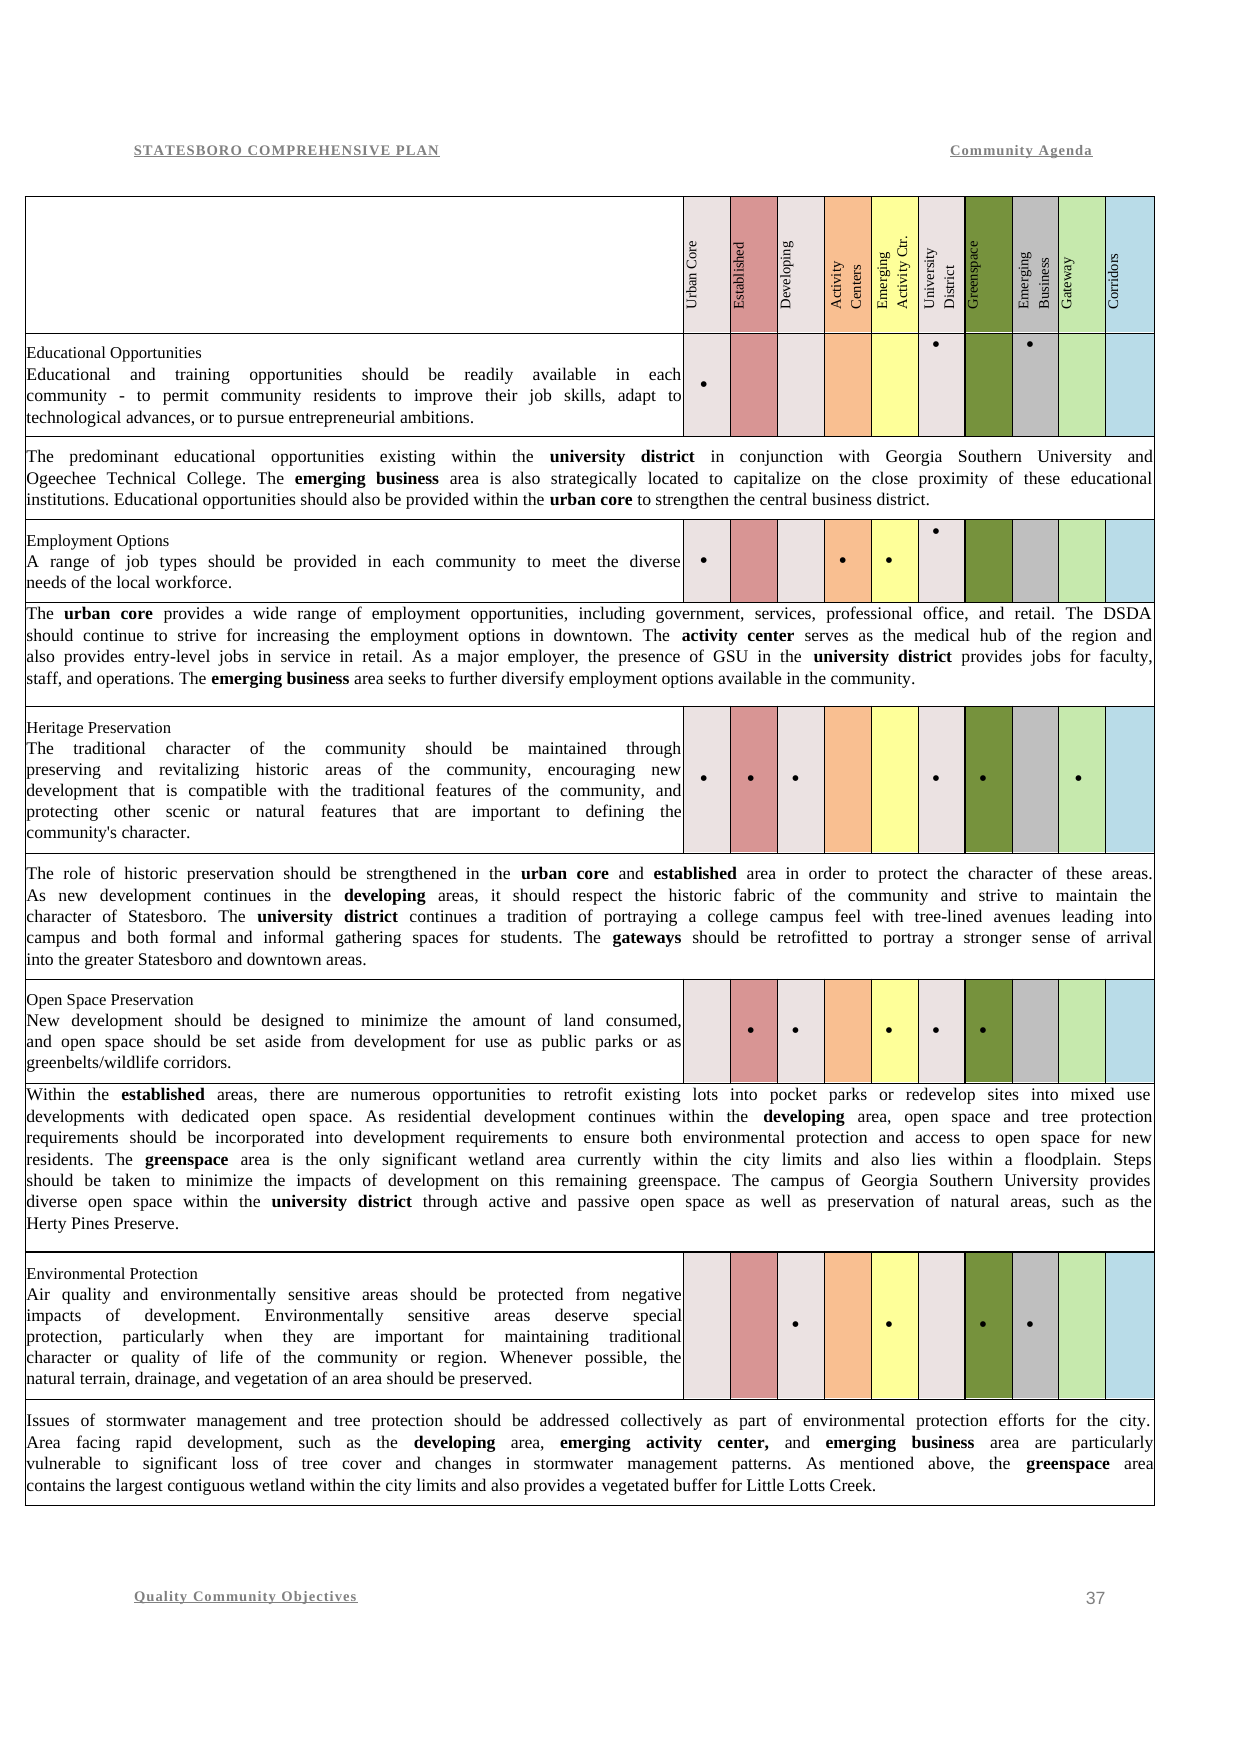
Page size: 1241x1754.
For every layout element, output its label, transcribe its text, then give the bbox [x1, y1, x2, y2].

table_cell [825, 980, 871, 1082]
table_cell [1059, 334, 1105, 436]
table_cell [1106, 334, 1154, 436]
table_cell Urban Core [684, 197, 730, 332]
table_cell [1059, 1253, 1105, 1398]
table_cell • [966, 707, 1012, 852]
table_cell [1106, 707, 1154, 852]
table_cell Heritage Preservation The traditional character of the community should be maintained through preserving and revitalizing historic areas of the community, encouraging new development that is compatible with the traditional features of the community, and protecting other scenic or natural features that are important to defining the community's character. [26, 707, 683, 852]
table_cell Issues of stormwater management and tree protection should be addressed collectively as part of environmental protection efforts for the city. Area facing rapid development, such as the developing area, emerging activity center, and emerging business area are particularly vulnerable to significant loss of tree cover and changes in stormwater management patterns. As mentioned above, the greenspace area contains the largest contiguous wetland within the city limits and also provides a vegetated buffer for Little Lotts Creek. [26, 1400, 1154, 1505]
table_cell • [684, 520, 730, 602]
table_cell Environmental Protection Air quality and environmentally sensitive areas should be protected from negative impacts of development. Environmentally sensitive areas deserve special protection, particularly when they are important for maintaining traditional character or quality of life of the community or region. Whenever possible, the natural terrain, drainage, and vegetation of an area should be preserved. [26, 1253, 683, 1398]
table_cell [872, 334, 918, 436]
table_cell Emerging Activity Ctr. [872, 197, 918, 332]
table_cell University District [919, 197, 964, 332]
table_cell [825, 707, 871, 852]
table_cell • [1013, 1253, 1058, 1398]
table_cell Educational Opportunities Educational and training opportunities should be readily available in each community - to permit community residents to improve their job skills, adapt to technological advances, or to pursue entrepreneurial ambitions. [26, 334, 683, 436]
table_cell [1059, 980, 1105, 1082]
table_cell • [778, 980, 824, 1082]
table_cell • [1059, 707, 1105, 852]
table_cell • [919, 980, 964, 1082]
table_cell The urban core provides a wide range of employment opportunities, including government, services, professional office, and retail. The DSDA should continue to strive for increasing the employment options in downtown. The activity center serves as the medical hub of the region and also provides entry-level jobs in service in retail. As a major employer, the presence of GSU in the university district provides jobs for faculty, staff, and operations. The emerging business area seeks to further diversify employment options available in the community. [26, 603, 1154, 706]
table_cell Greenspace [966, 197, 1012, 332]
table_cell • [966, 1253, 1012, 1398]
table_cell • [919, 334, 964, 436]
table_cell [1106, 520, 1154, 602]
table_cell [684, 1253, 730, 1398]
table_cell Employment Options A range of job types should be provided in each community to meet the diverse needs of the local workforce. [26, 520, 683, 602]
table_cell [872, 707, 918, 852]
table_cell [966, 334, 1012, 436]
table_cell • [919, 520, 964, 602]
table_cell Activity Centers [825, 197, 871, 332]
table_cell [731, 1253, 777, 1398]
table_cell Gateway [1059, 197, 1105, 332]
table_cell [919, 1253, 964, 1398]
table_cell [825, 334, 871, 436]
table_cell [684, 980, 730, 1082]
table_cell • [919, 707, 964, 852]
table_cell • [731, 707, 777, 852]
table_cell The role of historic preservation should be strengthened in the urban core and established area in order to protect the character of these areas. As new development continues in the developing areas, it should respect the historic fabric of the community and strive to maintain the character of Statesboro. The university district continues a tradition of portraying a college campus feel with tree-lined avenues leading into campus and both formal and informal gathering spaces for students. The gateways should be retrofitted to portray a stronger sense of arrival into the greater Statesboro and downtown areas. [26, 854, 1154, 978]
table_cell • [825, 520, 871, 602]
table_cell Emerging Business [1013, 197, 1058, 332]
table_cell Corridors [1106, 197, 1154, 332]
table_cell [731, 334, 777, 436]
table_cell Open Space Preservation New development should be designed to minimize the amount of land consumed, and open space should be set aside from development for use as public parks or as greenbelts/wildlife corridors. [26, 980, 683, 1082]
table_cell [778, 334, 824, 436]
table_cell [1106, 980, 1154, 1082]
table_cell • [684, 707, 730, 852]
table_cell [1059, 520, 1105, 602]
table_cell • [778, 1253, 824, 1398]
table_cell • [778, 707, 824, 852]
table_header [26, 197, 683, 332]
table_cell [1013, 520, 1058, 602]
table_cell [731, 520, 777, 602]
table_cell [1013, 980, 1058, 1082]
table_cell • [872, 1253, 918, 1398]
table_cell [825, 1253, 871, 1398]
table_cell [1013, 707, 1058, 852]
table_cell Developing [778, 197, 824, 332]
table_cell [966, 520, 1012, 602]
table_cell • [966, 980, 1012, 1082]
table_cell The predominant educational opportunities existing within the university district in conjunction with Georgia Southern University and Ogeechee Technical College. The emerging business area is also strategically located to capitalize on the close proximity of these educational institutions. Educational opportunities should also be provided within the urban core to strengthen the central business district. [26, 437, 1154, 519]
table_cell [1106, 1253, 1154, 1398]
table_cell [778, 520, 824, 602]
table_cell • [684, 334, 730, 436]
table_cell Within the established areas, there are numerous opportunities to retrofit existing lots into pocket parks or redevelop sites into mixed use developments with dedicated open space. As residential development continues within the developing area, open space and tree protection requirements should be incorporated into development requirements to ensure both environmental protection and access to open space for new residents. The greenspace area is the only significant wetland area currently within the city limits and also lies within a floodplain. Steps should be taken to minimize the impacts of development on this remaining greenspace. The campus of Georgia Southern University provides diverse open space within the university district through active and passive open space as well as preservation of natural areas, such as the Herty Pines Preserve. [26, 1084, 1154, 1251]
table_cell • [872, 980, 918, 1082]
table_cell Established [731, 197, 777, 332]
table_cell • [1013, 334, 1058, 436]
table_cell • [731, 980, 777, 1082]
table_cell • [872, 520, 918, 602]
